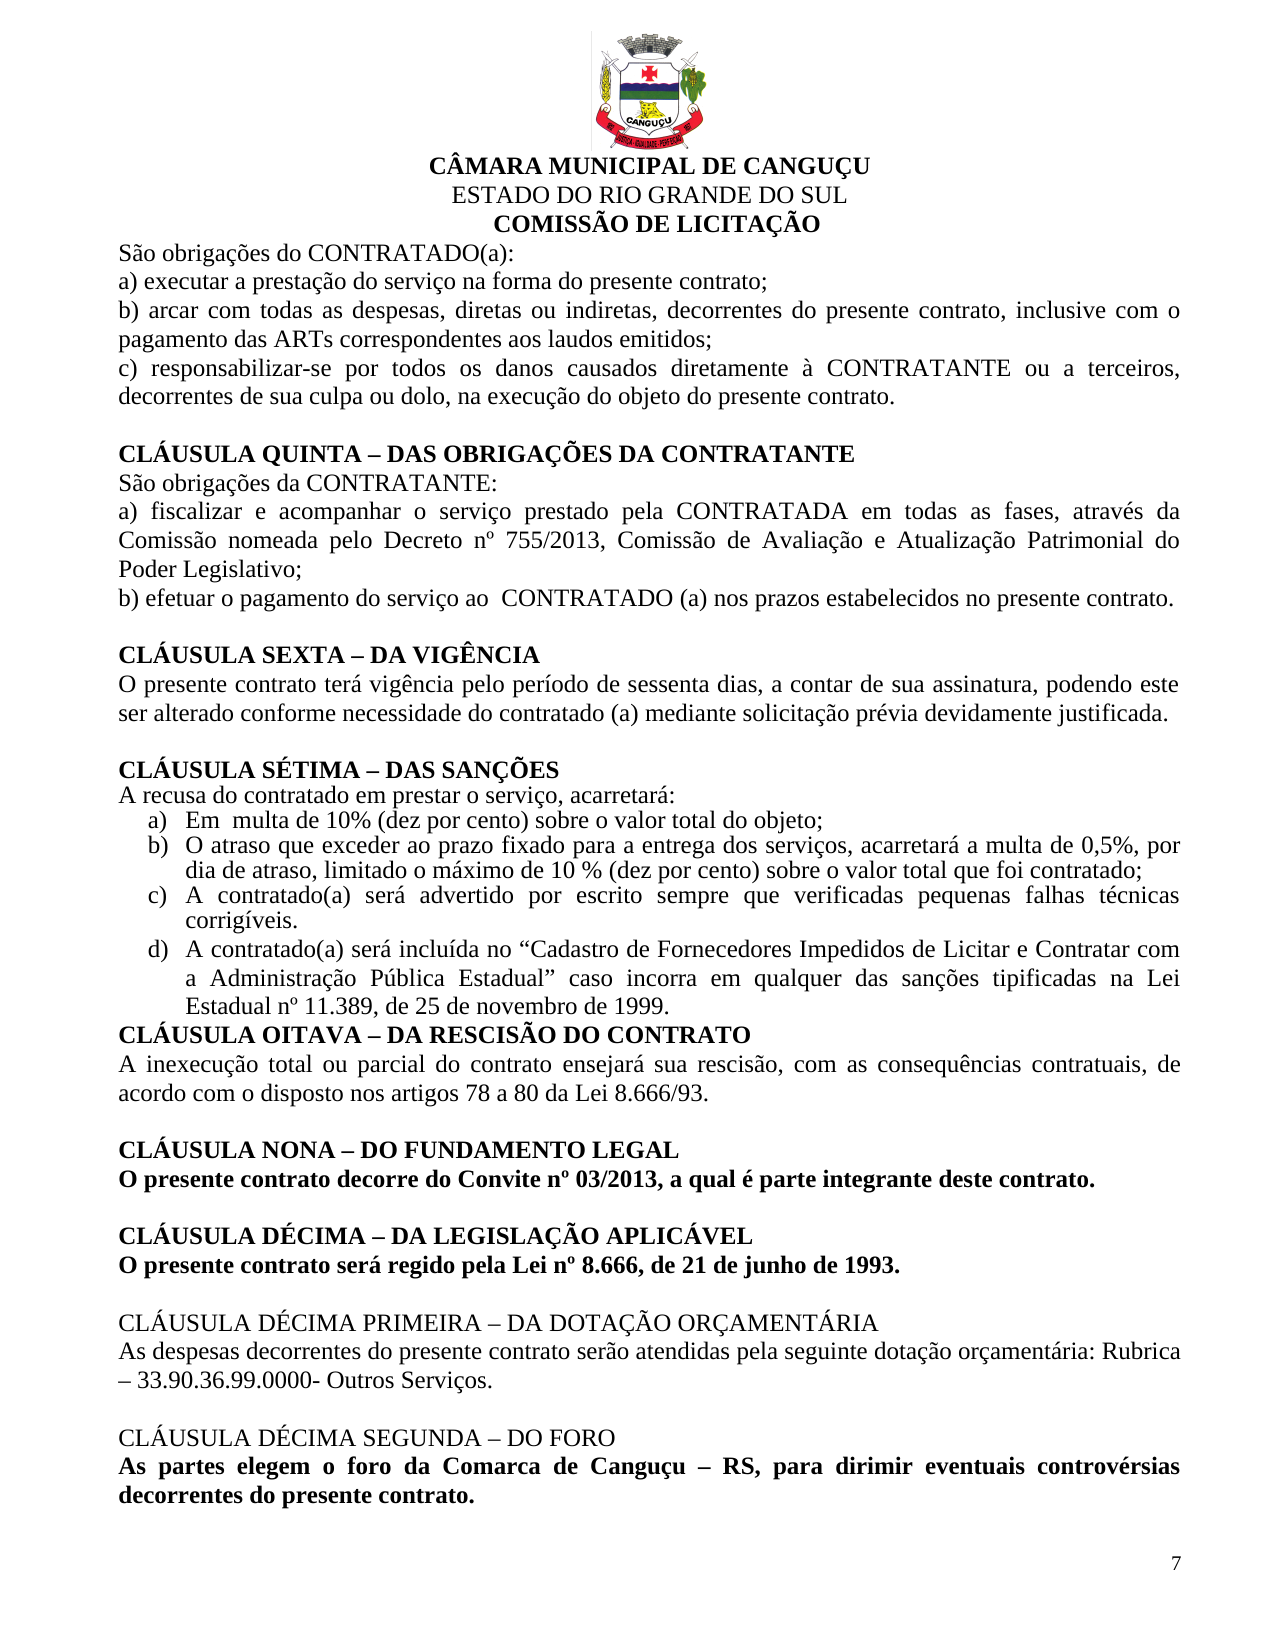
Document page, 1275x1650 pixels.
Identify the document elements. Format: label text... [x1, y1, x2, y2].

text CLÁUSULA QUINTA – DAS OBRIGAÇÕES DA CONTRATANTE [118, 439, 1181, 468]
text São obrigações da CONTRATANTE: [118, 468, 1181, 496]
subtitle CLÁUSULA DÉCIMA – DA LEGISLAÇÃO APLICÁVEL [118, 1221, 1181, 1250]
text O presente contrato decorre do Convite nº 03/2013, a qual é parte integrante deste contrato. [118, 1164, 1181, 1193]
list Em multa de 10% (dez por cento) sobre o valor total do objeto; [148, 809, 1181, 834]
subtitle CLÁUSULA DÉCIMA SEGUNDA – DO FORO [118, 1423, 1181, 1451]
text CLÁUSULA SÉTIMA – DAS SANÇÕES [118, 755, 1181, 784]
text São obrigações do CONTRATADO(a): [118, 238, 1181, 266]
list O atraso que exceder ao prazo fixado para a entrega dos serviços, acarretará a multa de 0,5%, por dia de atraso, limitado o máximo de 10 % (dez por cento) sobre o valor total que foi contratado; [148, 834, 1181, 884]
list A contratado(a) será advertido por escrito sempre que verificadas pequenas falhas técnicas corrigíveis. [148, 884, 1181, 934]
text O presente contrato terá vigência pelo período de sessenta dias, a contar de sua assinatura, podendo este ser alterado conforme necessidade do contratado (a) mediante solicitação prévia devidamente justificada. [118, 669, 1181, 726]
list A contratado(a) será incluída no “Cadastro de Fornecedores Impedidos de Licitar e Contratar com a Administração Pública Estadual” caso incorra em qualquer das sanções tipificadas na Lei Estadual nº 11.389, de 25 de novembro de 1999. [148, 934, 1181, 1020]
subtitle O presente contrato será regido pela Lei nº 8.666, de 21 de junho de 1993. [118, 1250, 1181, 1279]
text c) responsabilizar-se por todos os danos causados diretamente à CONTRATANTE ou a terceiros, decorrentes de sua culpa ou dolo, na execução do objeto do presente contrato. [118, 353, 1181, 410]
text b) efetuar o pagamento do serviço ao CONTRATADO (a) nos prazos estabelecidos no presente contrato. [118, 583, 1181, 611]
subtitle CLÁUSULA OITAVA – DA RESCISÃO DO CONTRATO [118, 1020, 1181, 1049]
text A recusa do contratado em prestar o serviço, acarretará: [118, 784, 1181, 809]
text A inexecução total ou parcial do contrato ensejará sua rescisão, com as consequências contratuais, de acordo com o disposto nos artigos 80 da Lei 8.666/93. [118, 1049, 1181, 1106]
subtitle CLÁUSULA NONA – DO FUNDAMENTO LEGAL [118, 1135, 1181, 1164]
text As despesas decorrentes do presente contrato serão atendidas pela seguinte dotação orçamentária: Rubrica – 33.90.36.99.0000- Outros Serviços. [118, 1336, 1181, 1394]
text a) fiscalizar e acompanhar o serviço prestado pela CONTRATADA em todas as fases, através da Comissão nomeada pelo Decreto nº 755/2013, Comissão de Avaliação e Atualização Patrimonial do Poder Legislativo; [118, 496, 1181, 583]
text a) executar a prestação do serviço na forma do presente contrato; [118, 266, 1181, 295]
picture [591, 30, 708, 152]
subtitle CLÁUSULA DÉCIMA PRIMEIRA – DA DOTAÇÃO ORÇAMENTÁRIA [118, 1308, 1181, 1336]
text As partes elegem o foro da Comarca de Canguçu – RS, para dirimir eventuais controvérsias decorrentes do presente contrato. [118, 1451, 1181, 1509]
text b) arcar com todas as despesas, diretas ou indiretas, decorrentes do presente contrato, inclusive com o pagamento das ARTs correspondentes aos laudos emitidos; [118, 295, 1181, 353]
text CLÁUSULA SEXTA – DA VIGÊNCIA [118, 640, 1181, 669]
